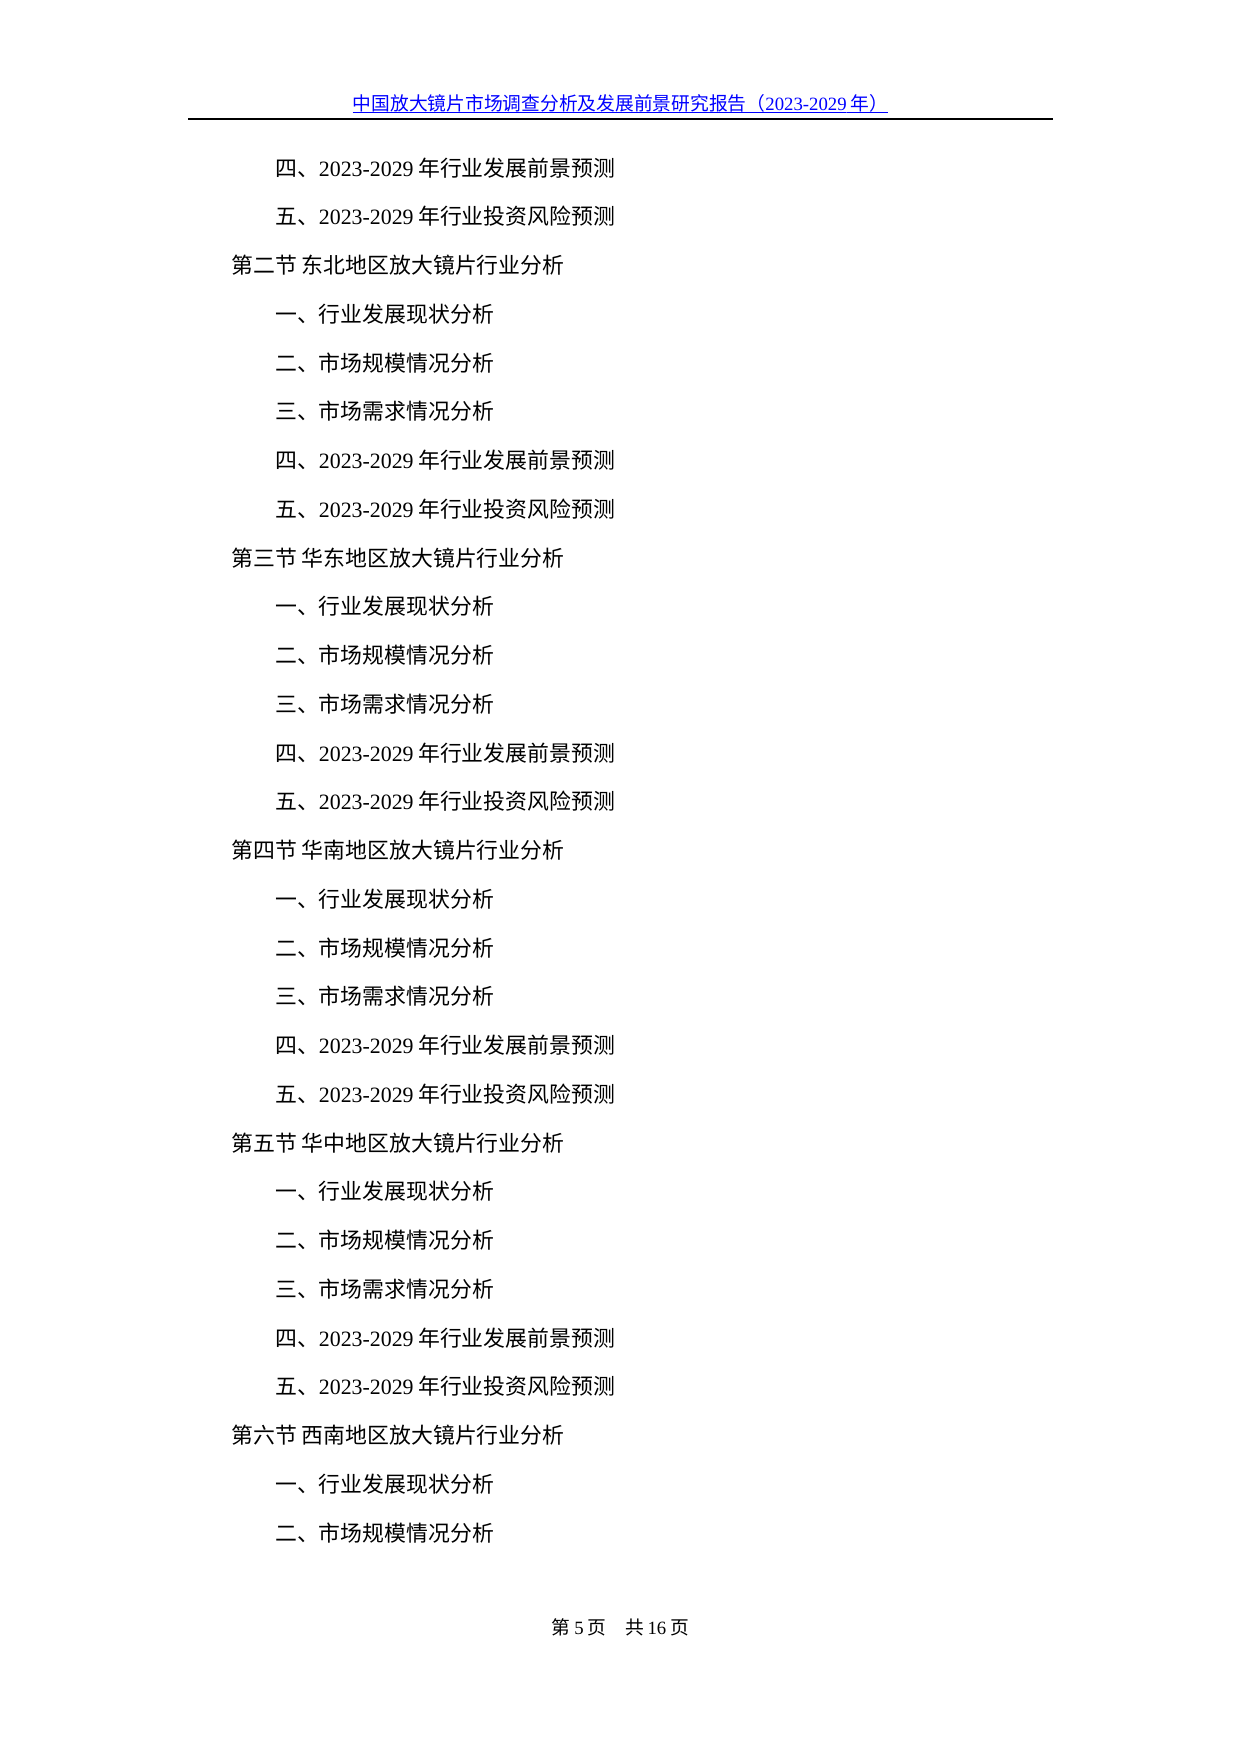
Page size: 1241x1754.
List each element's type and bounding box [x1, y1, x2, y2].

text [187, 150, 1053, 1548]
